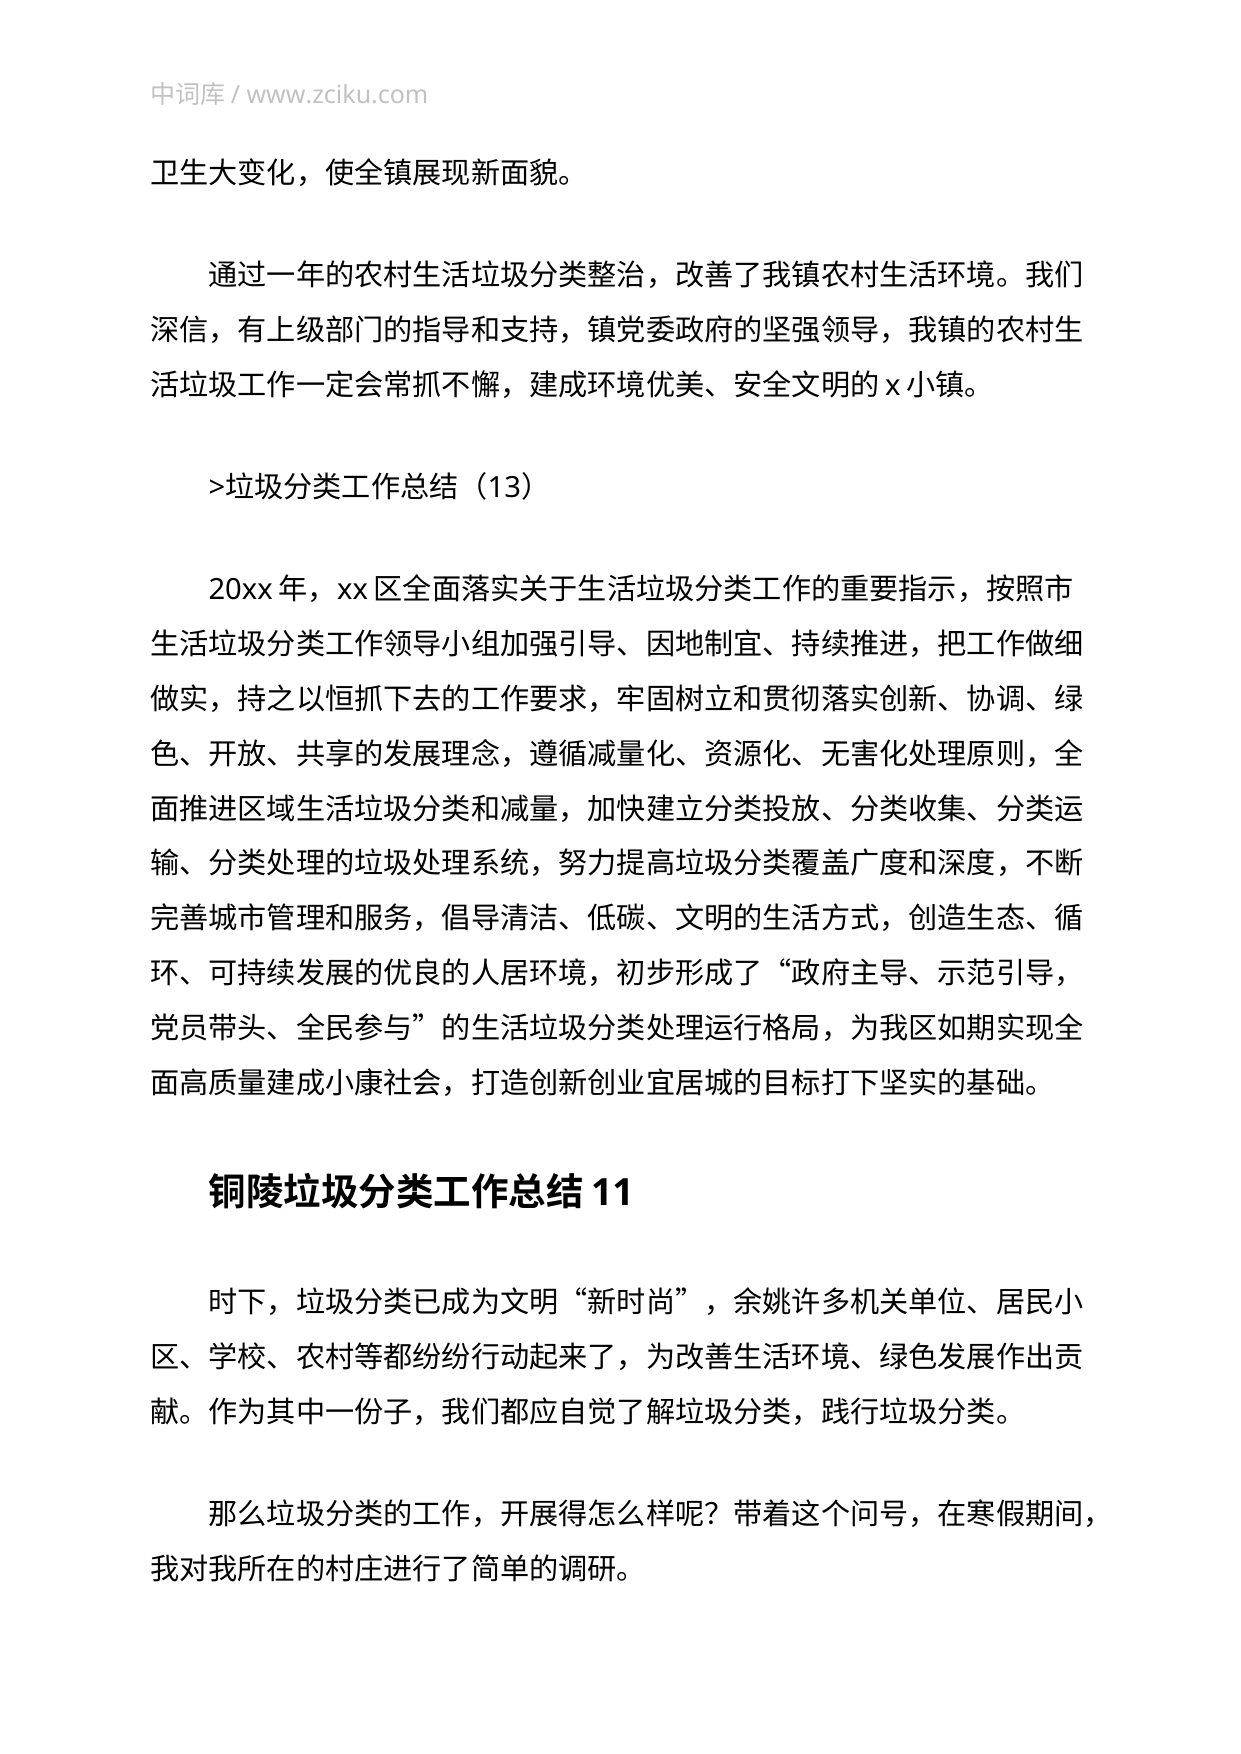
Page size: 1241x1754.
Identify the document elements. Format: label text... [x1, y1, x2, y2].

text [150, 150, 1090, 192]
text >垃圾分类工作总结（13） [150, 463, 1090, 506]
text 通过一年的农村生活垃圾分类整治，改善了我镇农村生活环境。我们深信，有上级部门的指导和支持，镇党委政府的坚强领导，我镇的农村生活垃圾工作一定会常抓不懈，建成环境优美、安全文明的x小镇。 [150, 252, 1090, 404]
text 时下，垃圾分类已成为文明“新时尚”，余姚许多机关单位、居民小区、学校、农村等都纷纷行动起来了，为改善生活环境、绿色发展作出贡献。作为其中一份子，我们都应自觉了解垃圾分类，践行垃圾分类。 [150, 1279, 1090, 1431]
text 那么垃圾分类的工作，开展得怎么样呢？带着这个问号，在寒假期间，我对我所在的村庄进行了简单的调研。 [150, 1491, 1090, 1588]
text 20xx年，xx区全面落实关于生活垃圾分类工作的重要指示，按照市生活垃圾分类工作领导小组加强引导、因地制宜、持续推进，把工作做细做实，持之以恒抓下去的工作要求，牢固树立和贯彻落实创新、协调、绿色、开放、共享的发展理念，遵循减量化、资源化、无害化处理原则，全面推进区域生活垃圾分类和减量，加快建立分类投放、分类收集、分类运输、分类处理的垃圾处理系统，努力提高垃圾分类覆盖广度和深度，不断完善城市管理和服务，倡导清洁、低碳、文明的生活方式，创造生态、循环、可持续发展的优良的人居环境，初步形成了“政府主导、示范引导，党员带头、全民参与”的生活垃圾分类处理运行格局，为我区如期实现全面高质量建成小康社会，打造创新创业宜居城的目标打下坚实的基础。 [150, 566, 1090, 1102]
text 铜陵垃圾分类工作总结11 [150, 1161, 1090, 1216]
